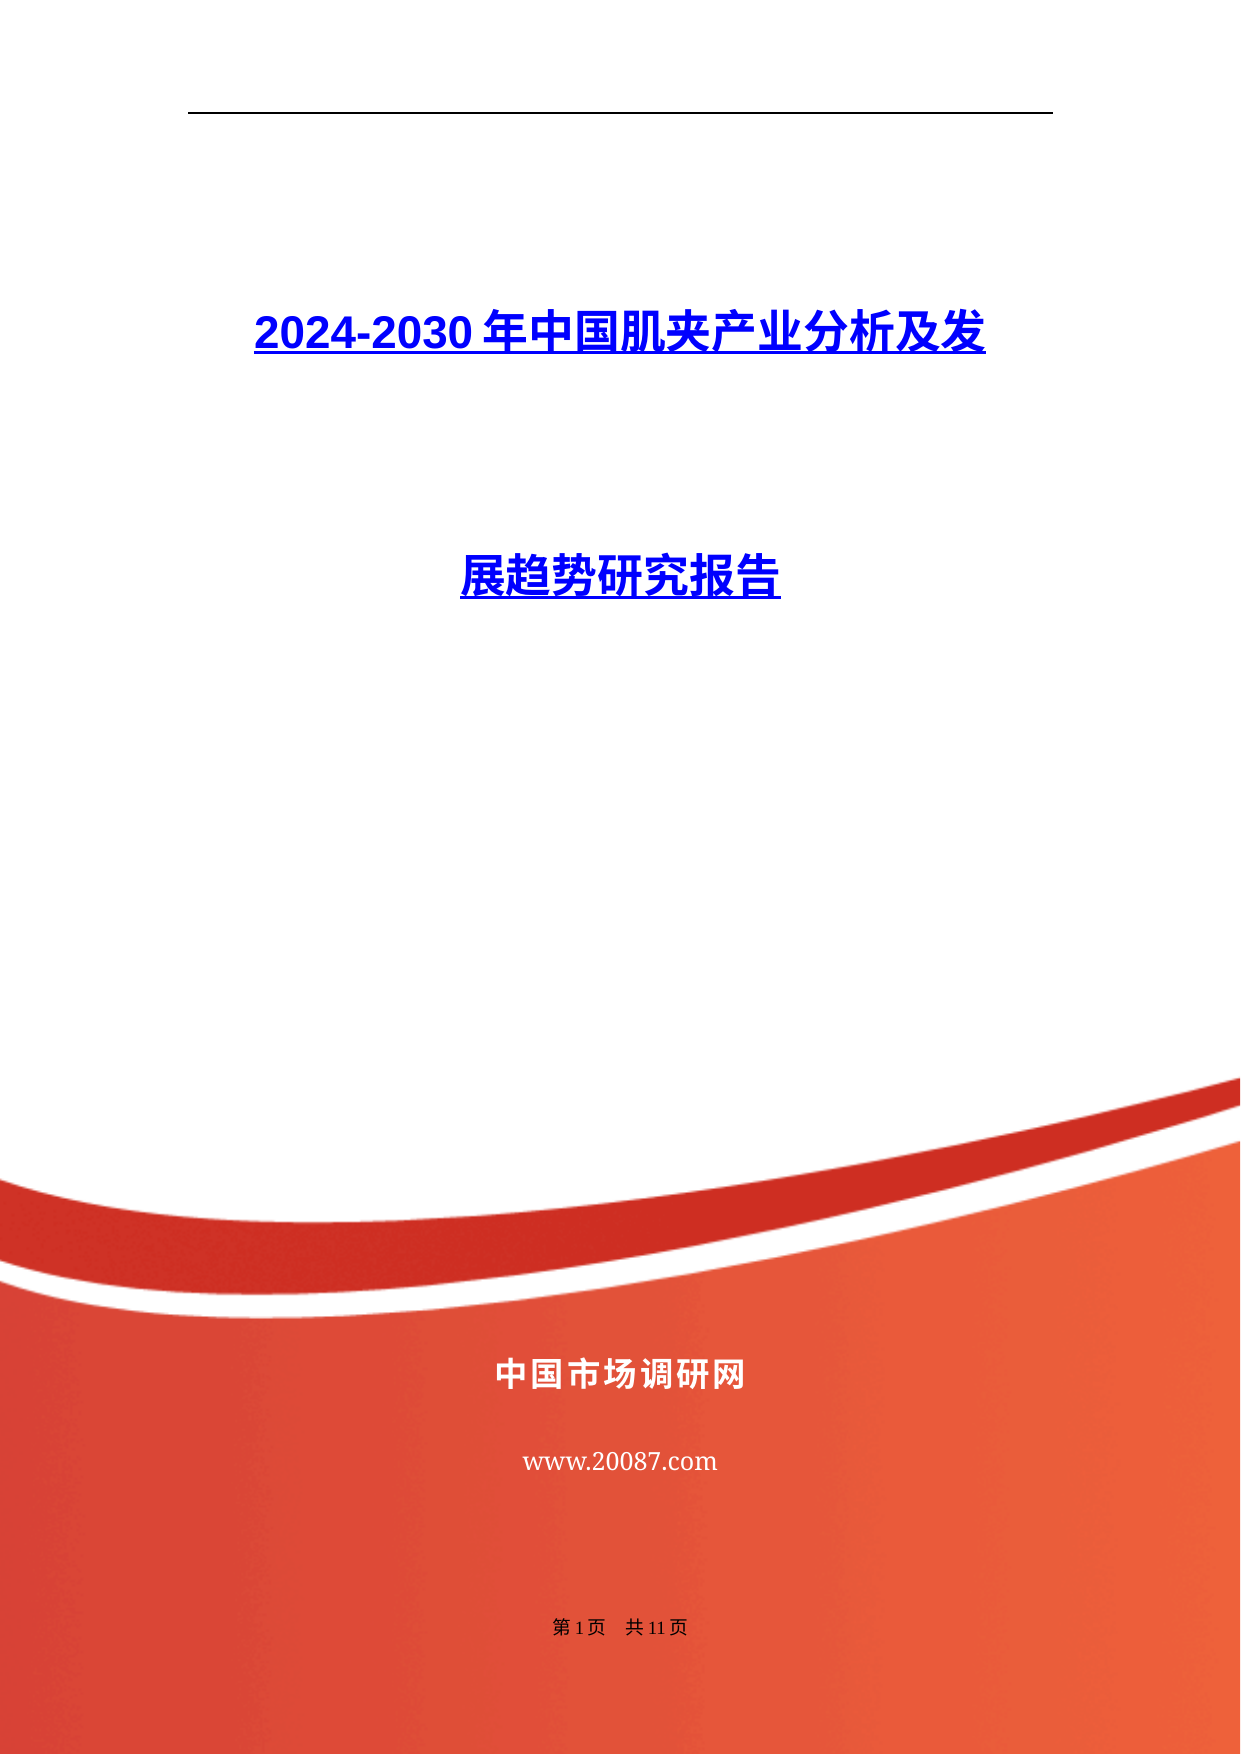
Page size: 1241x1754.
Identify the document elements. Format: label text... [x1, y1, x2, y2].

picture [0, 1006, 1241, 1754]
table_header 2024-2030年中国肌夹产业分析及发展趋势研究报告 [188, 207, 1053, 773]
text www.20087.com [187, 1428, 1053, 1493]
subtitle 中国市场调研网 [187, 1339, 1053, 1404]
